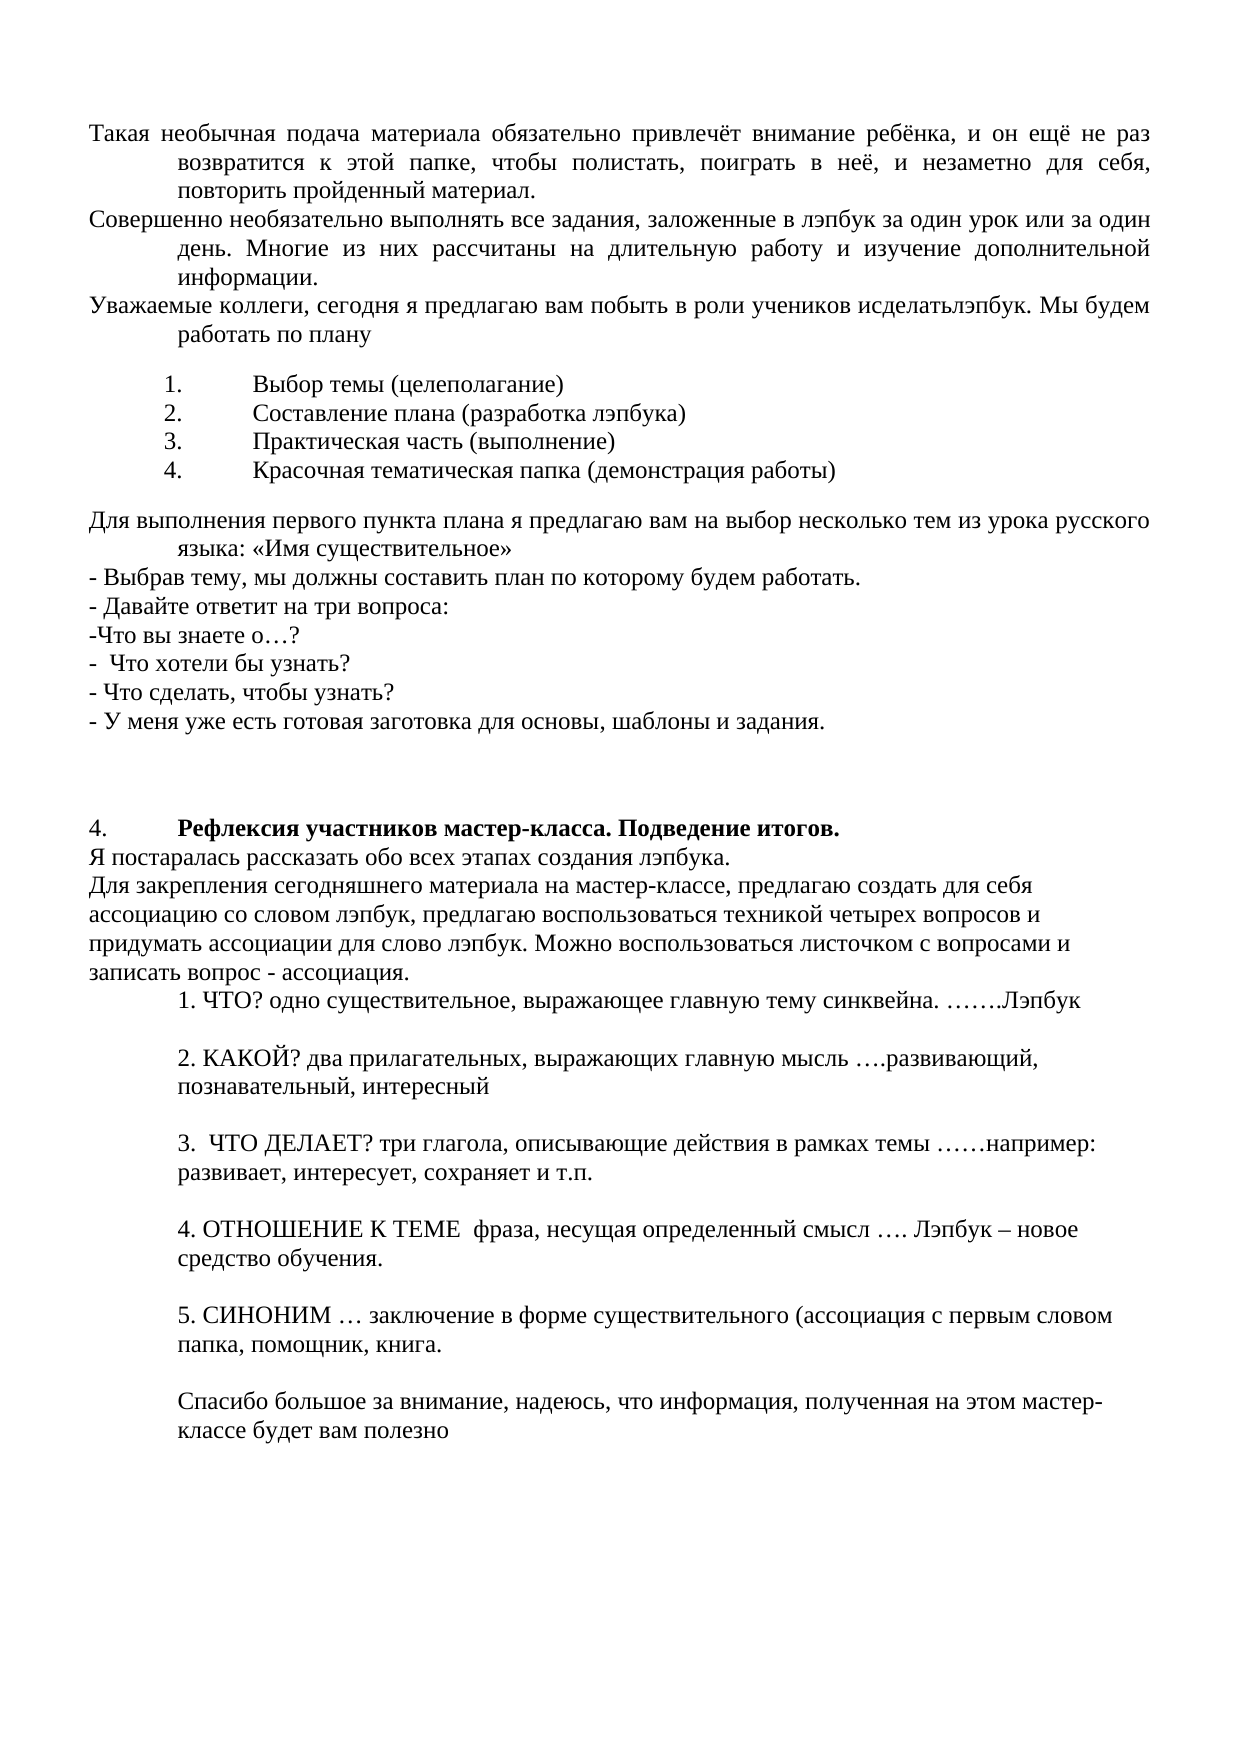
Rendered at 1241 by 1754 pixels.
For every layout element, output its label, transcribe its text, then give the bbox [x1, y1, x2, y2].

text Для закрепления сегодняшнего материала на мастер-классе, предлагаю создать для себя [88, 871, 1152, 899]
text Я постаралась рассказать обо всех этапах создания лэпбука. [88, 842, 1152, 871]
text - Что хотели бы узнать? [88, 648, 1152, 677]
text Такая необычная подача материала обязательно привлечёт внимание ребёнка, и он ещё не раз возвратится к этой папке, чтобы полистать, поиграть в неё, и незаметно для себя, повторить пройденный материал. [88, 118, 1152, 204]
list Составление плана (разработка лэпбука) [163, 398, 1152, 426]
text Совершенно необязательно выполнять все задания, заложенные в лэпбук за один урок или за один день. Многие из них рассчитаны на длительную работу и изучение дополнительной информации. [88, 204, 1152, 291]
text придумать ассоциации для слово лэпбук. Можно воспользоваться листочком с вопросами и [88, 928, 1152, 957]
text 4. ОТНОШЕНИЕ К ТЕМЕ фраза, несущая определенный смысл …. Лэпбук – новое средство обучения. [177, 1214, 1152, 1272]
text -Что вы знаете о…? [88, 620, 1152, 648]
text записать вопрос - ассоциация. [88, 957, 1152, 986]
text - Давайте ответит на три вопроса: [88, 591, 1152, 620]
text - Выбрав тему, мы должны составить план по которому будем работать. [88, 562, 1152, 591]
text Для выполнения первого пункта плана я предлагаю вам на выбор несколько тем из урока русского языка: «Имя существительное» [88, 505, 1152, 562]
list Рефлексия участников мастер-класса. Подведение итогов. [88, 813, 1152, 842]
text 2. КАКОЙ? два прилагательных, выражающих главную мысль ….развивающий, познавательный, интересный [177, 1043, 1152, 1100]
text 1. ЧТО? одно существительное, выражающее главную тему cинквейна. …….Лэпбук [177, 986, 1152, 1014]
text Спасибо большое за внимание, надеюсь, что информация, полученная на этом мастер- классе будет вам полезно [177, 1386, 1152, 1443]
list Красочная тематическая папка (демонстрация работы) [163, 455, 1152, 484]
text ассоциацию со словом лэпбук, предлагаю воспользоваться техникой четырех вопросов и [88, 899, 1152, 928]
list Практическая часть (выполнение) [163, 426, 1152, 455]
text - У меня уже есть готовая заготовка для основы, шаблоны и задания. [88, 706, 1152, 735]
text - Что сделать, чтобы узнать? [88, 677, 1152, 706]
text 3. ЧТО ДЕЛАЕТ? три глагола, описывающие действия в рамках темы ……например: развивает, интересует, сохраняет и т.п. [177, 1128, 1152, 1186]
list Выбор темы (целеполагание) [163, 369, 1152, 398]
text 5. СИНОНИМ … заключение в форме существительного (ассоциация с первым словом папка, помощник, книга. [177, 1300, 1152, 1358]
text Уважаемые коллеги, сегодня я предлагаю вам побыть в роли учеников исделатьлэпбук. Мы будем работать по плану [88, 291, 1152, 348]
